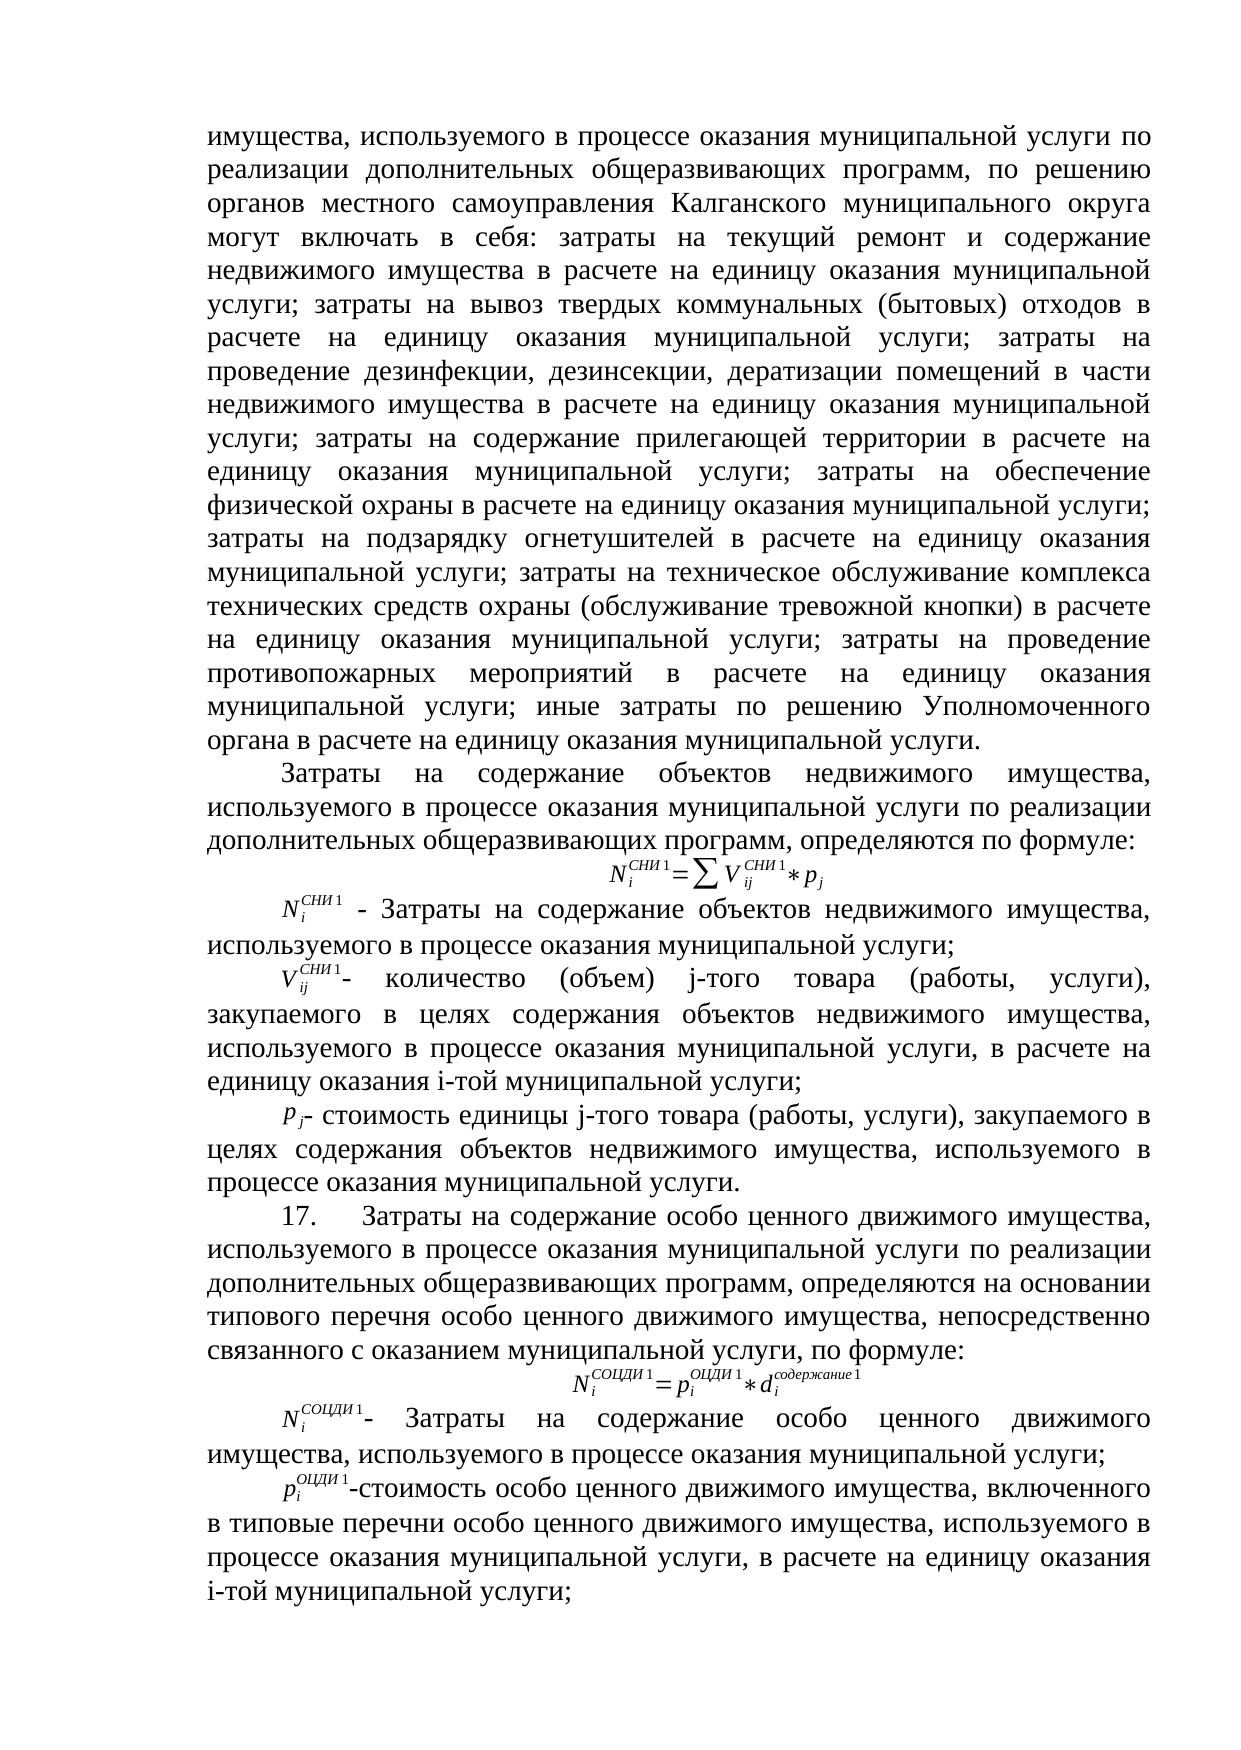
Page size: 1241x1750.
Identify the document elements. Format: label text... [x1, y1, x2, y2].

text Затраты на содержание объектов недвижимого имущества, используемого в процессе оказания муниципальной услуги по реализации дополнительных общеразвивающих программ, определяются по формуле: [207, 755, 1152, 856]
list Затраты на содержание особо ценного движимого имущества, используемого в процессе оказания муниципальной услуги по реализации дополнительных общеразвивающих программ, определяются на основании типового перечня особо ценного движимого имущества, непосредственно связанного с оказанием муниципальной услуги, по формуле: [207, 1198, 1152, 1366]
text - Затраты на содержание особо ценного движимого имущества, используемого в процессе оказания муниципальной услуги; [207, 1401, 1152, 1470]
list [207, 118, 1152, 755]
text -стоимость особо ценного движимого имущества, включенного в типовые перечни особо ценного движимого имущества, используемого в процессе оказания муниципальной услуги, в расчете на единицу оказания i-той муниципальной услуги; [207, 1470, 1152, 1606]
text - количество (объем) j-того товара (работы, услуги), закупаемого в целях содержания объектов недвижимого имущества, используемого в процессе оказания муниципальной услуги, в расчете на единицу оказания i-той муниципальной услуги; [207, 960, 1152, 1097]
text - стоимость единицы j-того товара (работы, услуги), закупаемого в целях содержания объектов недвижимого имущества, используемого в процессе оказания муниципальной услуги. [207, 1097, 1152, 1198]
text - Затраты на содержание объектов недвижимого имущества, используемого в процессе оказания муниципальной услуги; [207, 891, 1152, 960]
